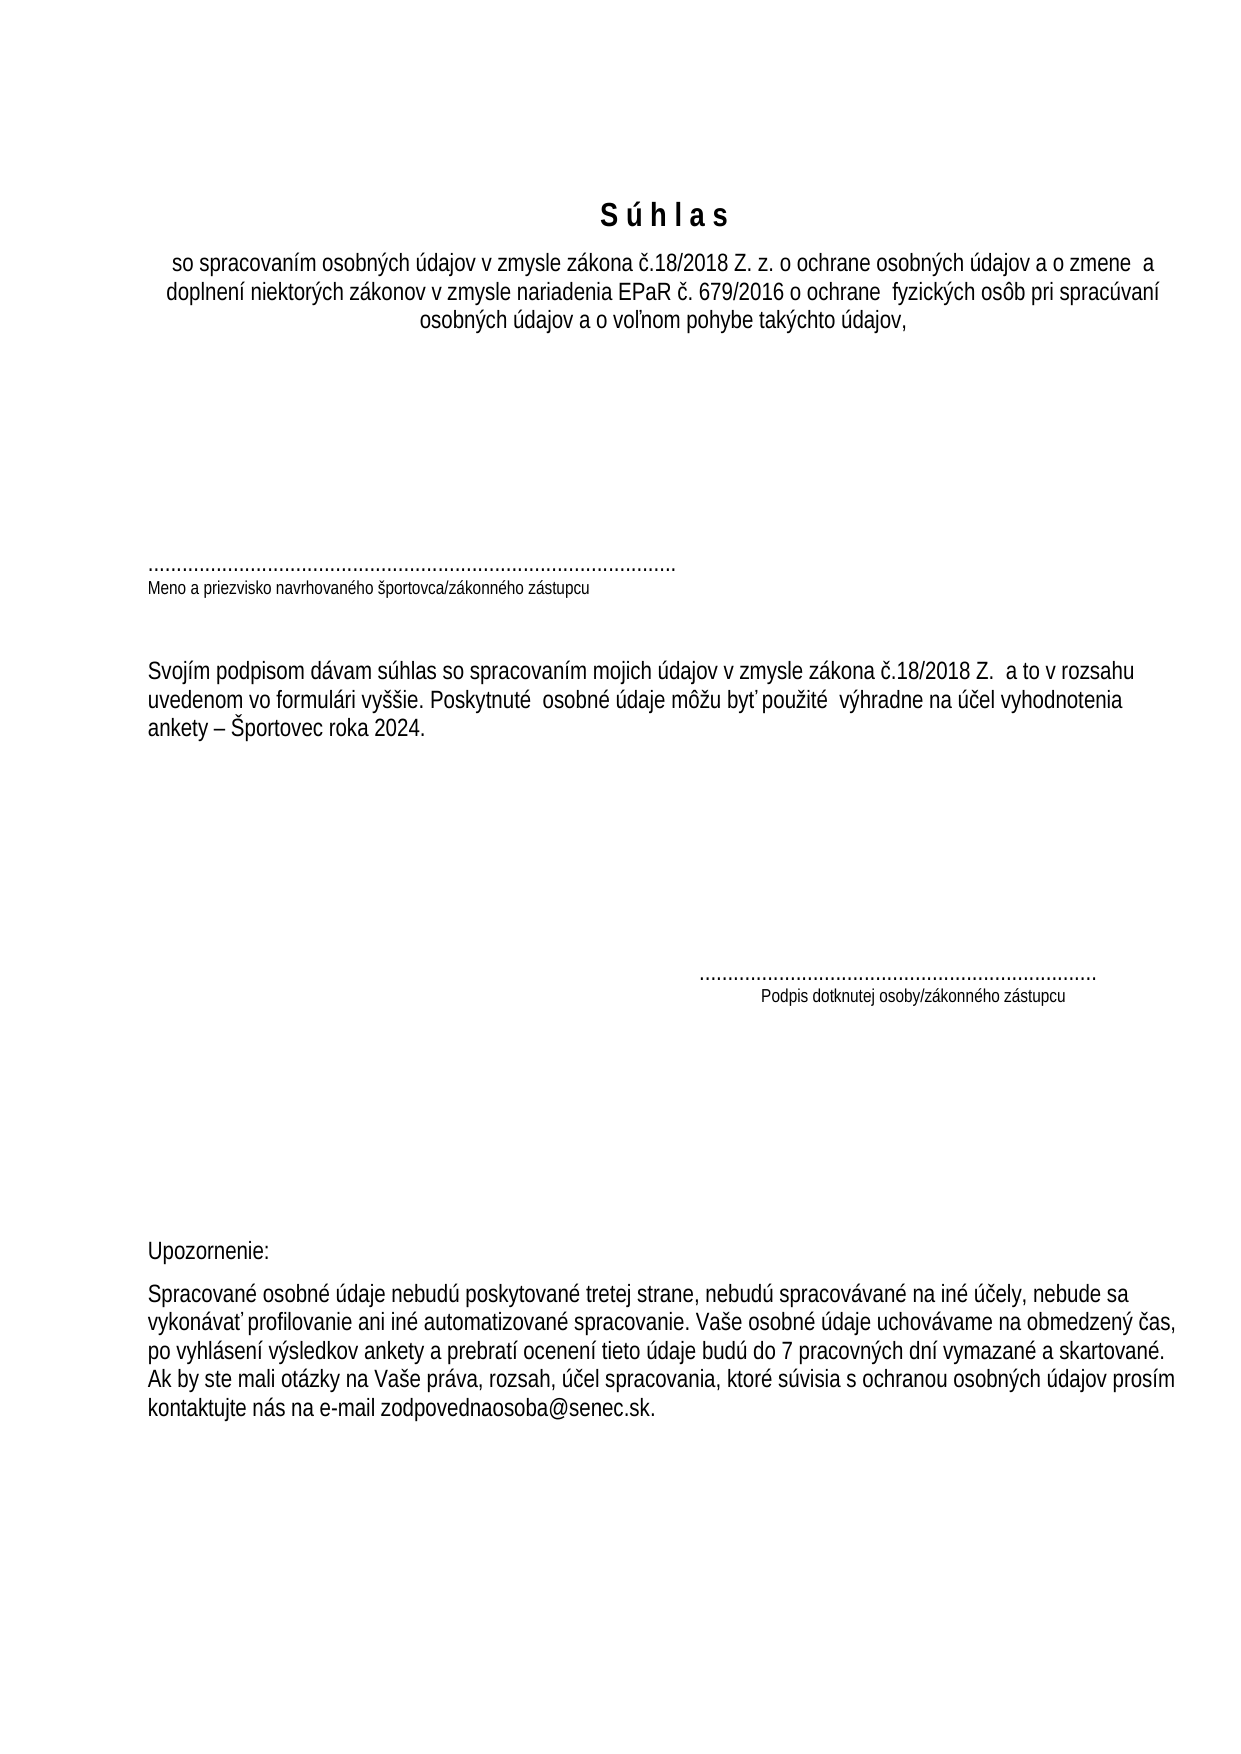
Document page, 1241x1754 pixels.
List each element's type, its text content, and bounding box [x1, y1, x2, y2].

text Upozornenie: [148, 1236, 1180, 1264]
text S ú h l a s [148, 195, 1180, 234]
text Podpis dotknutej osoby/zákonného zástupcu [148, 985, 1180, 1007]
text Svojím podpisom dávam súhlas so spracovaním mojich údajov v zmysle zákona č.18/2018 Z. a to v rozsahu uvedenom vo formulári vyššie. Poskytnuté osobné údaje môžu byť použité výhradne na účel vyhodnotenia ankety – Športovec roka 2024. [148, 656, 1180, 742]
text Meno a priezvisko navrhovaného športovca/zákonného zástupcu [148, 577, 1180, 599]
text ............................................................................................. [148, 548, 1180, 577]
text Spracované osobné údaje nebudú poskytované tretej strane, nebudú spracovávané na iné účely, nebude sa vykonávať profilovanie ani iné automatizované spracovanie. Vaše osobné údaje uchovávame na obmedzený čas, po vyhlásení výsledkov ankety a prebratí ocenení tieto údaje budú do 7 pracovných dní vymazané a skartované. Ak by ste mali otázky na Vaše práva, rozsah, účel spracovania, ktoré súvisia s ochranou osobných údajov prosím kontaktujte nás na e-mail zodpovednaosoba@senec.sk. [148, 1278, 1180, 1422]
text ...................................................................... [148, 957, 1180, 985]
text so spracovaním osobných údajov v zmysle zákona č.18/2018 Z. z. o ochrane osobných údajov a o zmene a doplnení niektorých zákonov v zmysle nariadenia EPaR č. 679/2016 o ochrane fyzických osôb pri spracúvaní osobných údajov a o voľnom pohybe takýchto údajov, [148, 248, 1180, 334]
